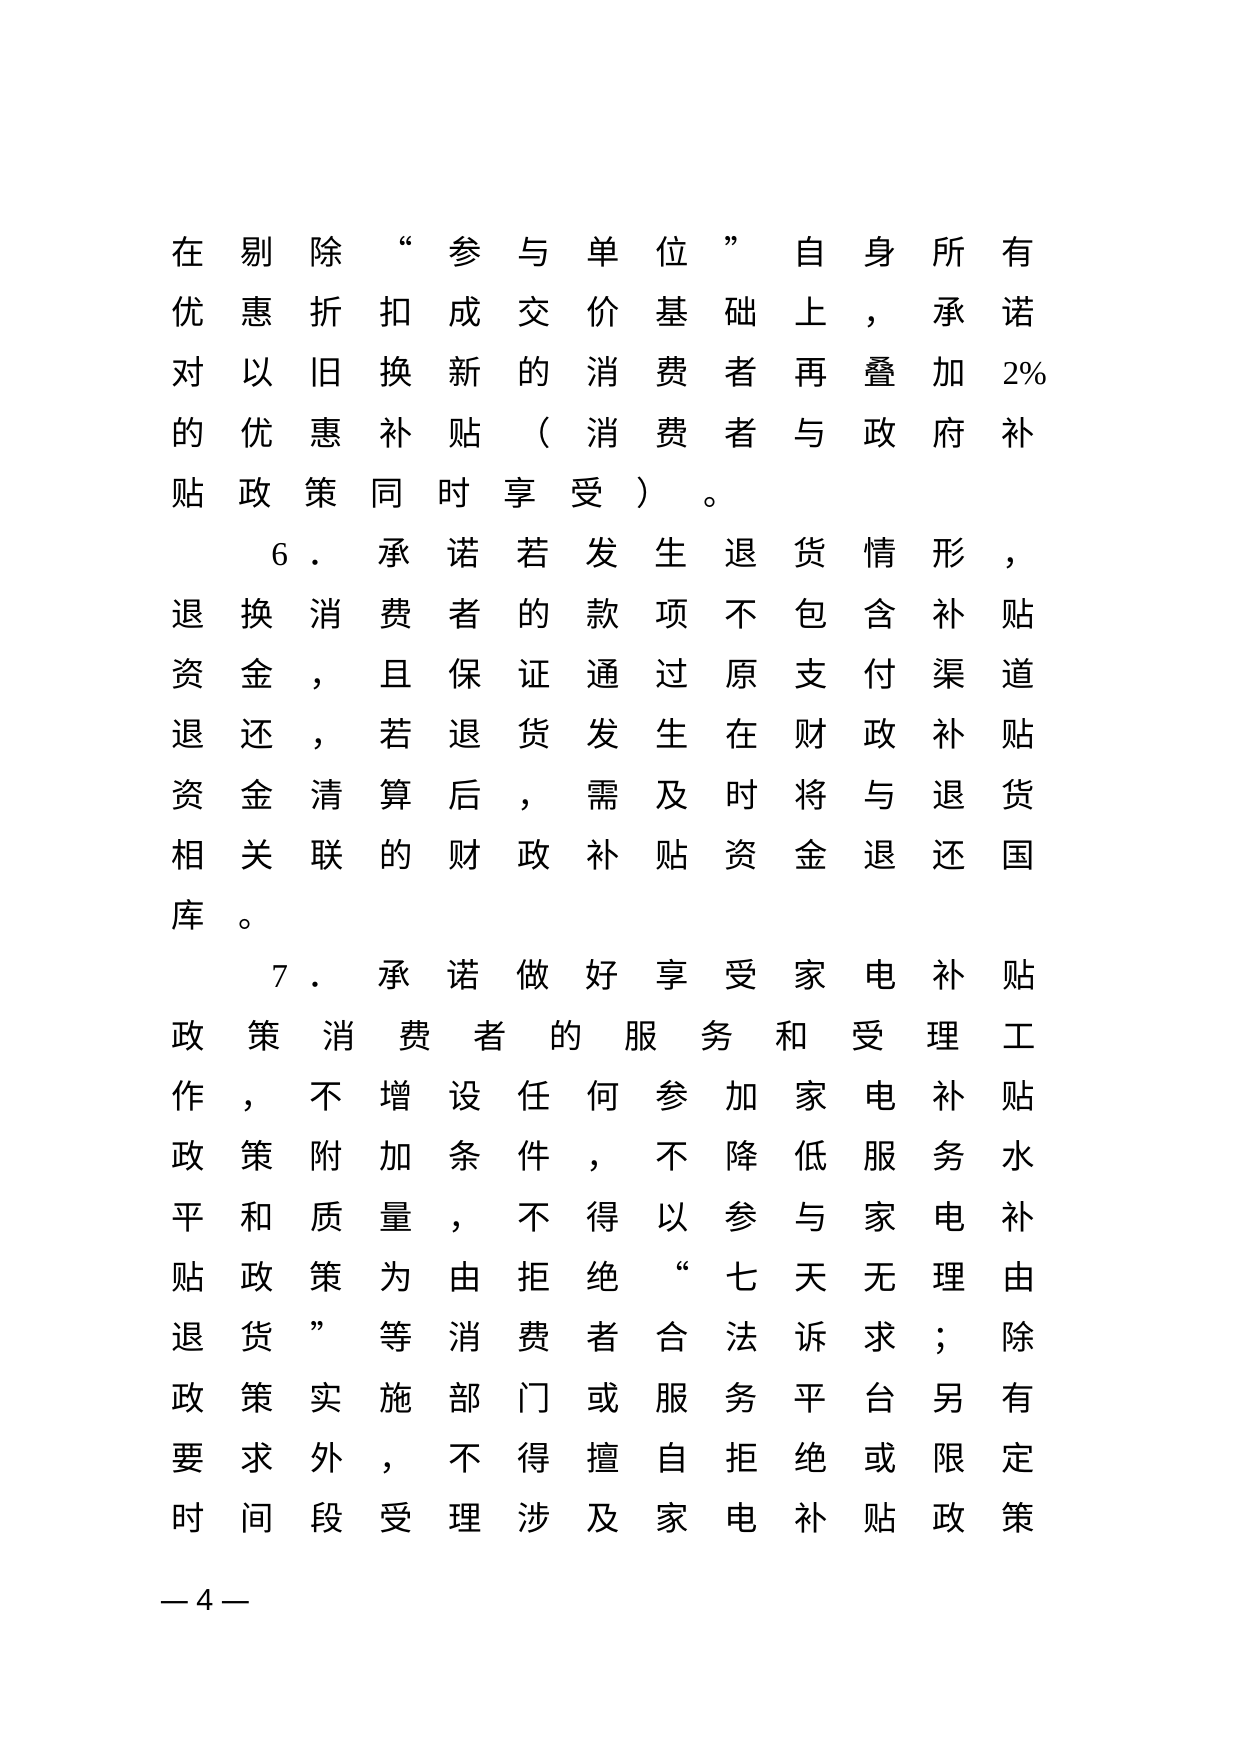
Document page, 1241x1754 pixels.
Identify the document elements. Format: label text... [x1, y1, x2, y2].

subtitle 6．承诺若发生退货情形，退换消费者的款项不包含补贴资金，且保证通过原支付渠道退还，若退货发生在财政补贴资金清算后，需及时将与退货相关联的财政补贴资金退还国库。 [171, 521, 1069, 943]
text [171, 943, 1069, 1546]
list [171, 219, 1069, 521]
